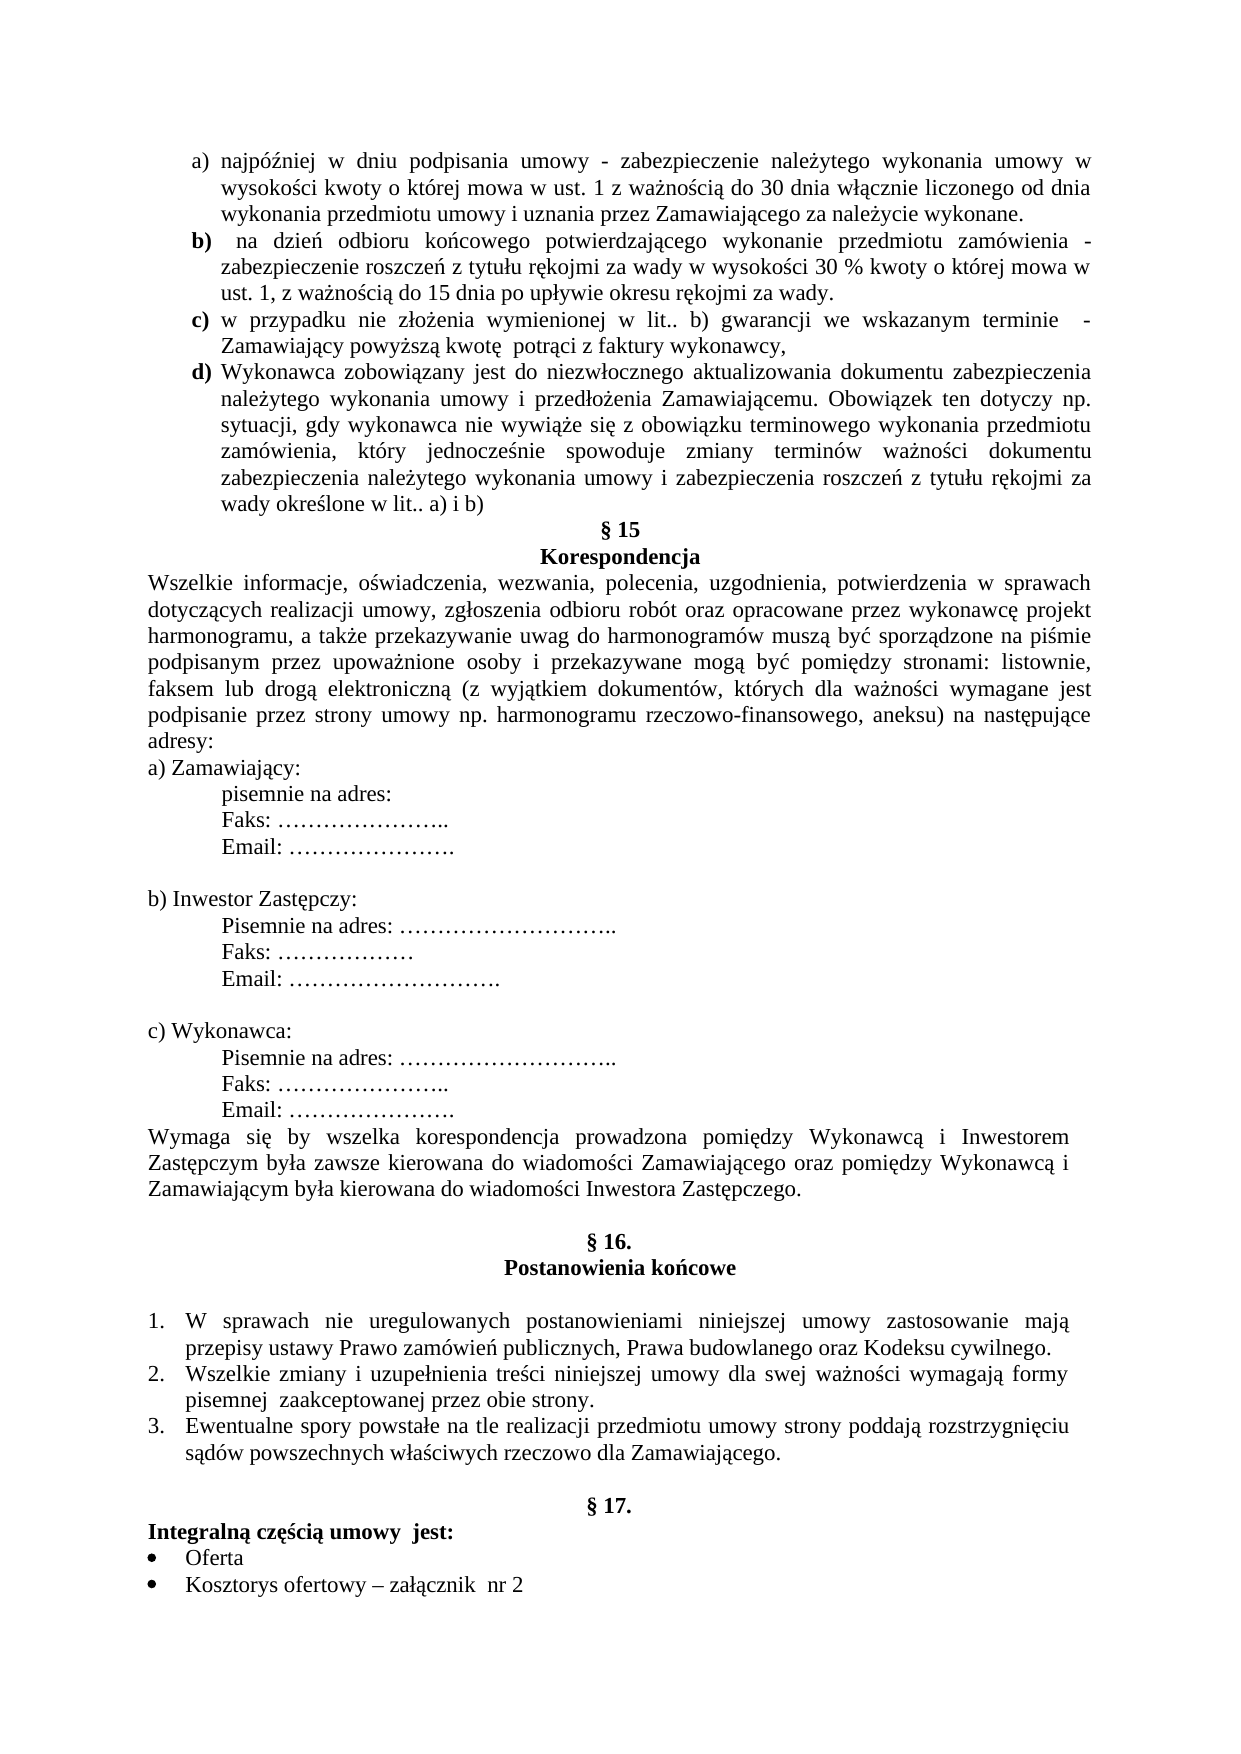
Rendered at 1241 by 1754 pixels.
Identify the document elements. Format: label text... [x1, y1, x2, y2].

text Postanowienia końcowe [148, 1254, 1093, 1281]
list Wszelkie zmiany i uzupełnienia treści niniejszej umowy dla swej ważności wymagają formy pisemnej zaakceptowanej przez obie strony. [148, 1360, 1070, 1413]
text pisemnie na adres: [221, 780, 1093, 806]
text Faks: ………………….. [221, 806, 1093, 833]
text Email: …………………. [221, 833, 1093, 859]
text Faks: ………………….. [221, 1070, 1093, 1096]
list Wykonawca zobowiązany jest do niezwłocznego aktualizowania dokumentu zabezpieczenia należytego wykonania umowy i przedłożenia Zamawiającemu. Obowiązek ten dotyczy np. sytuacji, gdy wykonawca nie wywiąże się z obowiązku terminowego wykonania przedmiotu zamówienia, który jednocześnie spowoduje zmiany terminów ważności dokumentu zabezpieczenia należytego wykonania umowy i zabezpieczenia roszczeń z tytułu rękojmi za wady określone w lit.. a) i b) [191, 358, 1093, 517]
text Email: …………………. [221, 1096, 1093, 1123]
text Korespondencja [148, 543, 1093, 569]
text b) Inwestor Zastępczy: [148, 886, 1093, 912]
text a) Zamawiający: [148, 754, 1093, 780]
text Pisemnie na adres: ……………………….. [221, 912, 1093, 938]
text Pisemnie na adres: ……………………….. [221, 1044, 1093, 1070]
list Ewentualne spory powstałe na tle realizacji przedmiotu umowy strony poddają rozstrzygnięciu sądów powszechnych właściwych rzeczowo dla Zamawiającego. [148, 1413, 1070, 1465]
text § 15 [148, 517, 1093, 543]
list Kosztorys ofertowy – załącznik nr 2 [148, 1571, 1070, 1597]
list W sprawach nie uregulowanych postanowieniami niniejszej umowy zastosowanie mają przepisy ustawy Prawo zamówień publicznych, Prawa budowlanego oraz Kodeksu cywilnego. [148, 1307, 1070, 1360]
list najpóźniej w dniu podpisania umowy - zabezpieczenie należytego wykonania umowy w wysokości kwoty o której mowa w ust. 1 z ważnością do 30 dnia włącznie liczonego od dnia wykonania przedmiotu umowy i uznania przez Zamawiającego za należycie wykonane. [191, 148, 1093, 227]
text § 16. [148, 1228, 1070, 1254]
text Wymaga się by wszelka korespondencja prowadzona pomiędzy Wykonawcą i Inwestorem Zastępczym była zawsze kierowana do wiadomości Zamawiającego oraz pomiędzy Wykonawcą i Zamawiającym była kierowana do wiadomości Inwestora Zastępczego. [148, 1123, 1070, 1202]
text Email: ………………………. [221, 964, 1093, 991]
text Wszelkie informacje, oświadczenia, wezwania, polecenia, uzgodnienia, potwierdzenia w sprawach dotyczących realizacji umowy, zgłoszenia odbioru robót oraz opracowane przez wykonawcę projekt harmonogramu, a także przekazywanie uwag do harmonogramów muszą być sporządzone na piśmie podpisanym przez upoważnione osoby i przekazywane mogą być pomiędzy stronami: listownie, faksem lub drogą elektroniczną (z wyjątkiem dokumentów, których dla ważności wymagane jest podpisanie przez strony umowy np. harmonogramu rzeczowo-finansowego, aneksu) na następujące adresy: [148, 569, 1093, 754]
list na dzień odbioru końcowego potwierdzającego wykonanie przedmiotu zamówienia - zabezpieczenie roszczeń z tytułu rękojmi za wady w wysokości 30 % kwoty o której mowa w ust. 1, z ważnością do 15 dnia po upływie okresu rękojmi za wady. [191, 227, 1093, 306]
text § 17. [148, 1492, 1070, 1518]
list Oferta [148, 1544, 1070, 1571]
text c) Wykonawca: [148, 1017, 1093, 1044]
list w przypadku nie złożenia wymienionej w lit.. b) gwarancji we wskazanym terminie - Zamawiający powyższą kwotę potrąci z faktury wykonawcy, [191, 306, 1093, 358]
text Faks: ……………… [221, 938, 1093, 964]
text Integralną częścią umowy jest: [148, 1518, 1070, 1544]
